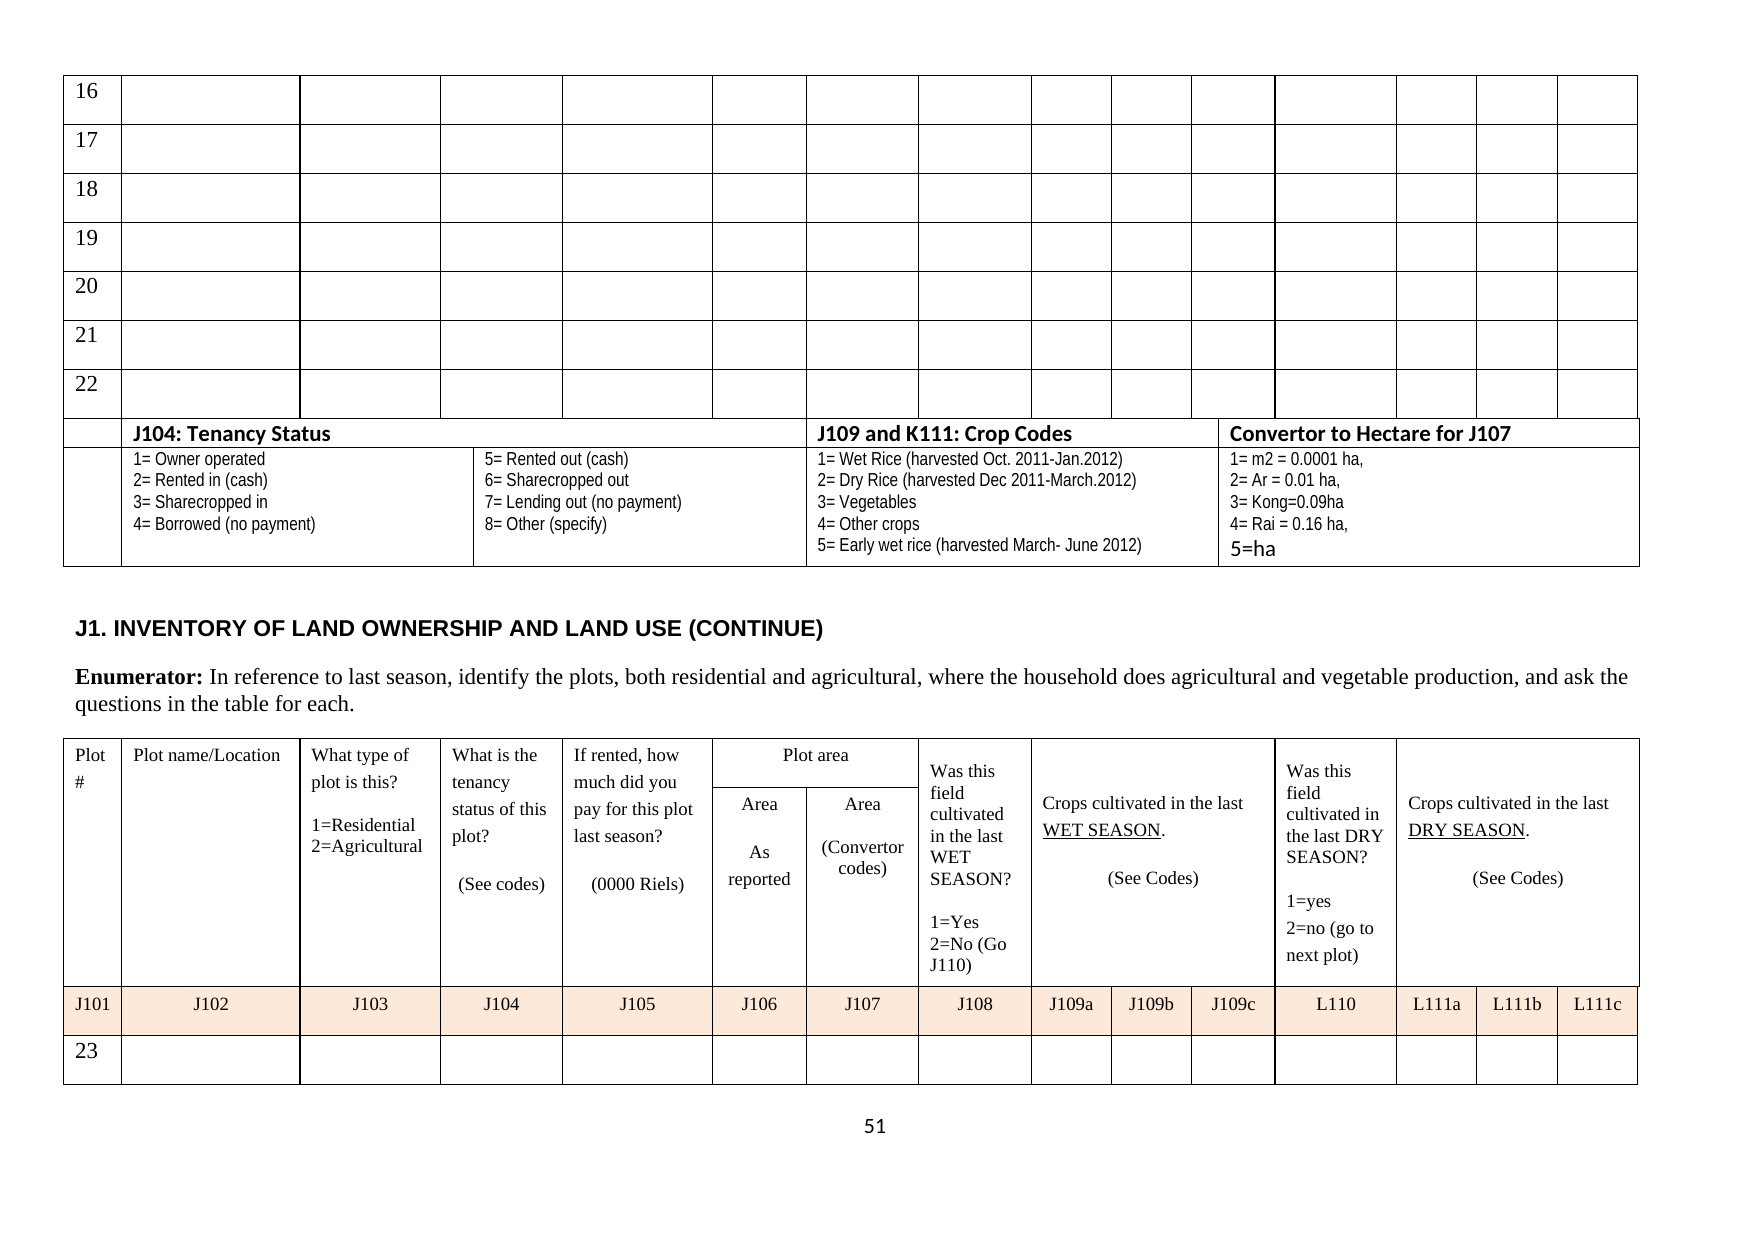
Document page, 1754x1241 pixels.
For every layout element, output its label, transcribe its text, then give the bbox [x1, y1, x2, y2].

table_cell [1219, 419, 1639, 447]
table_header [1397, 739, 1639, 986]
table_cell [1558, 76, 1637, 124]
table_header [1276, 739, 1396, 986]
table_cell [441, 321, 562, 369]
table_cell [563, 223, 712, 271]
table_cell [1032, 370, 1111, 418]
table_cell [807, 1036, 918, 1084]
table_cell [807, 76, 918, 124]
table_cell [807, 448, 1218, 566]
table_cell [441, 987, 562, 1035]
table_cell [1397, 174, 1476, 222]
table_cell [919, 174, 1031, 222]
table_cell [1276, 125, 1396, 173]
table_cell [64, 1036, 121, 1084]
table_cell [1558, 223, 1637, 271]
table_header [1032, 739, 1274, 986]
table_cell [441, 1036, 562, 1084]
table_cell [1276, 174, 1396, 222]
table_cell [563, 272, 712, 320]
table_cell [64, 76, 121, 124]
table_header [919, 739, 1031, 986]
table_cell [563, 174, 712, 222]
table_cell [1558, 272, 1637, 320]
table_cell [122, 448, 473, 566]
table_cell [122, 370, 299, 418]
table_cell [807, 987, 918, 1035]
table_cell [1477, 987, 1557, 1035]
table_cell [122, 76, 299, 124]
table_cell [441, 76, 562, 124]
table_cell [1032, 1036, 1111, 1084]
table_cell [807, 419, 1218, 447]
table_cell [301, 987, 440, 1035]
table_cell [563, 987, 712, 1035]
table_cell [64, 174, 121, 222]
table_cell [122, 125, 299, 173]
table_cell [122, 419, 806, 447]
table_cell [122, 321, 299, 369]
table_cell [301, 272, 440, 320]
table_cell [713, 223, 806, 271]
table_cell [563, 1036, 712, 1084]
text J1. Inventory of Land Ownership and Land use (Continue) [75, 615, 1674, 642]
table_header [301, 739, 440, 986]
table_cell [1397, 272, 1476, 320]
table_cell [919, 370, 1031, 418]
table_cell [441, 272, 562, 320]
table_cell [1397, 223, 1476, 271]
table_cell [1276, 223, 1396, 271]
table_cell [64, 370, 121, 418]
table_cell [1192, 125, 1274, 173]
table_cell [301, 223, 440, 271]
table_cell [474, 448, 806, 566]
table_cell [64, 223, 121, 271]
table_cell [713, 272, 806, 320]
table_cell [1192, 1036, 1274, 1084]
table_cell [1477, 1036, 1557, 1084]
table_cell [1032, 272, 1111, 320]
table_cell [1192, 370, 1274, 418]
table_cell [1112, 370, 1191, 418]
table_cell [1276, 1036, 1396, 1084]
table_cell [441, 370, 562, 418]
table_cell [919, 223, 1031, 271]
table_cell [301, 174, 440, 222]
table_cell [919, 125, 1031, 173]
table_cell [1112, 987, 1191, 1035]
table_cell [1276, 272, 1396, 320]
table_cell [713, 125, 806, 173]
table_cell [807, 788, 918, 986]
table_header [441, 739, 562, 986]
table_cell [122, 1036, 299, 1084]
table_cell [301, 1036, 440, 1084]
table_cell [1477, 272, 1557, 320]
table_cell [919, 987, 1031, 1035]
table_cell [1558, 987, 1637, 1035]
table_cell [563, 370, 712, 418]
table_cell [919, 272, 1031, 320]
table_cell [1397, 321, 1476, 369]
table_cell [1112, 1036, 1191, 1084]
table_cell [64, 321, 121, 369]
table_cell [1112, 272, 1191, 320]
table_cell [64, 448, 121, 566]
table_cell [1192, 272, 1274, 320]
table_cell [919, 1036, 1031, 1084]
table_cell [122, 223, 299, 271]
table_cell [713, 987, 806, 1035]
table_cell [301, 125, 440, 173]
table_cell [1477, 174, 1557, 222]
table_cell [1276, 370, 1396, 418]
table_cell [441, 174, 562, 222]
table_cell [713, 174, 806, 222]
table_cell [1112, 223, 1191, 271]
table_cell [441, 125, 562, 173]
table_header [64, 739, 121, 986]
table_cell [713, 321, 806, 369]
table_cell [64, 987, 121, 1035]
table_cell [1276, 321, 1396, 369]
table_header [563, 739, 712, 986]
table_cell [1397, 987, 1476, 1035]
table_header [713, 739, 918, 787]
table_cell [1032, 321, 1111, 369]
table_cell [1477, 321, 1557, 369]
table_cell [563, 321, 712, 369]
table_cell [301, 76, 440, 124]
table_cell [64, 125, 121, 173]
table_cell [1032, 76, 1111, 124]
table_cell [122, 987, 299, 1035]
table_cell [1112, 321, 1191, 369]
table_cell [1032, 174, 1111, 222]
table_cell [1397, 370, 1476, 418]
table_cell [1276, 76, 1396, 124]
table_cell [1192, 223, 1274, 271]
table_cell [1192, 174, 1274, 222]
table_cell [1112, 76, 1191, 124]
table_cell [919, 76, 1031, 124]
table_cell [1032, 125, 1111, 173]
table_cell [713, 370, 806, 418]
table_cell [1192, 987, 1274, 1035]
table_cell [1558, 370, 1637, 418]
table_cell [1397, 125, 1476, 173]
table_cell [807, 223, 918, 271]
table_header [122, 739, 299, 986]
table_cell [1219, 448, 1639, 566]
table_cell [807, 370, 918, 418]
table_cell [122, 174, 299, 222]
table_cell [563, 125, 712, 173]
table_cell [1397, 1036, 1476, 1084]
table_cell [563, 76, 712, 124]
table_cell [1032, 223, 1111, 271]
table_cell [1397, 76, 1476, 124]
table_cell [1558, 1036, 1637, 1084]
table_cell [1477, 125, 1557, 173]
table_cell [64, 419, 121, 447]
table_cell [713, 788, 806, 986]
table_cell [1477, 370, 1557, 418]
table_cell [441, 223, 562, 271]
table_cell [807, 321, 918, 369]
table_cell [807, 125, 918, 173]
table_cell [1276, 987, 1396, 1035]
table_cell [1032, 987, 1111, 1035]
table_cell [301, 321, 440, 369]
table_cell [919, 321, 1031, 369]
text Enumerator: In reference to last season, identify the plots, both residential and agricultural, where the household does agricultural and vegetable production, and ask the questions in the table for each. [75, 663, 1674, 717]
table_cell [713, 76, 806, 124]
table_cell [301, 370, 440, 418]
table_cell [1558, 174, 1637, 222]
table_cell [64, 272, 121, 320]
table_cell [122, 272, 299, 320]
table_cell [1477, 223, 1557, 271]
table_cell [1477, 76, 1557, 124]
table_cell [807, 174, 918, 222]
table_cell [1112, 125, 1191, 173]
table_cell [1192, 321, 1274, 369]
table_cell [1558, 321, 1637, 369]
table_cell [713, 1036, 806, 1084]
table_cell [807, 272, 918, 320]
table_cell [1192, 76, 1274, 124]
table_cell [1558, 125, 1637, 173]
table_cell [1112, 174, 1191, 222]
